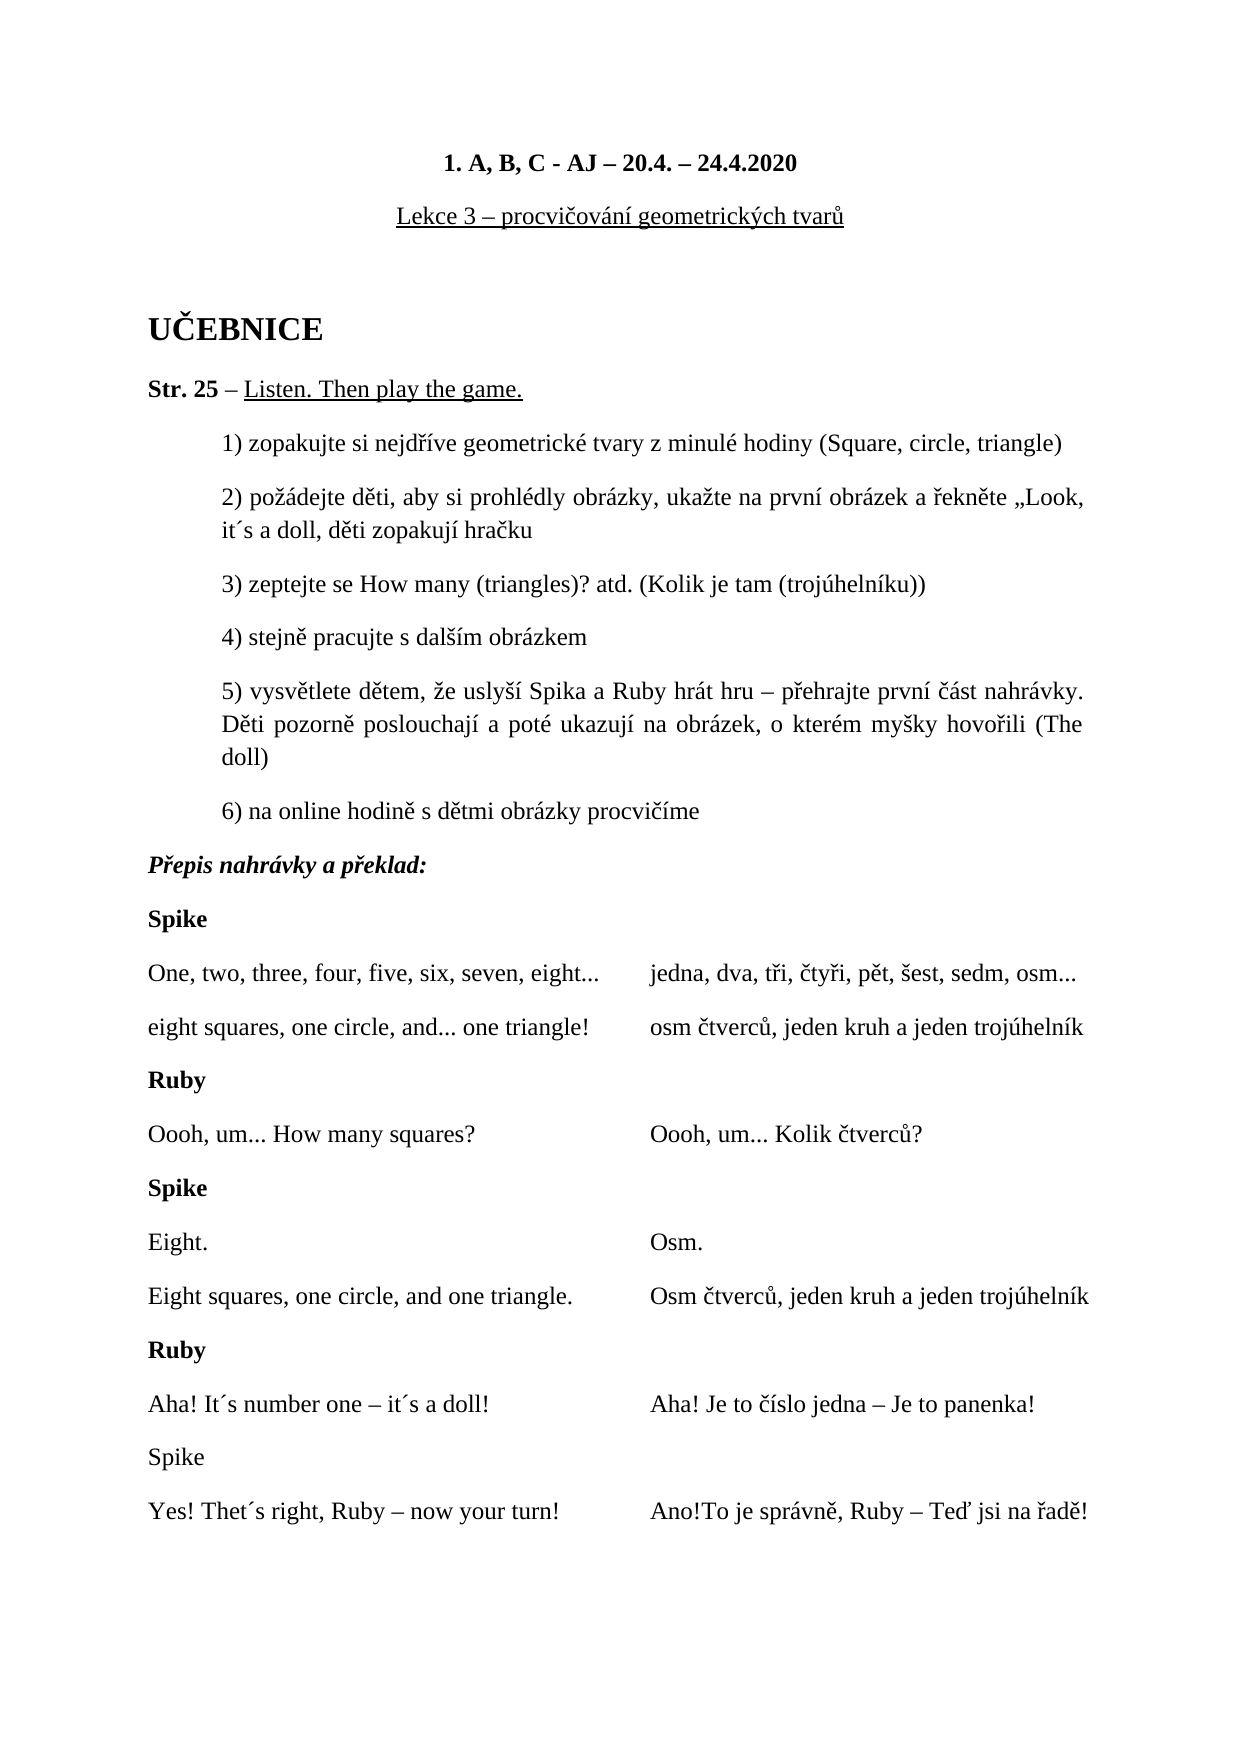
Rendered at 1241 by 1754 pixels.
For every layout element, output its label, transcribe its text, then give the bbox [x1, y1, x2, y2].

text Eight. Osm. [148, 1227, 1093, 1256]
text Spike [148, 1442, 1093, 1471]
text 3) zeptejte se How many (triangles)? atd. (Kolik je tam (trojúhelníku)) [148, 569, 1093, 597]
text Oooh, um... How many squares? Oooh, um... Kolik čtverců? [148, 1119, 1093, 1148]
text Lekce 3 – procvičování geometrických tvarů [148, 201, 1093, 230]
text UČEBNICE [148, 309, 1093, 347]
text 1) zopakujte si nejdříve geometrické tvary z minulé hodiny (Square, circle, triangle) [148, 428, 1093, 457]
text Str. 25 – Listen. Then play the game. [148, 374, 1093, 403]
text 1. A, B, C - AJ – 20.4. – 24.4.2020 [148, 148, 1093, 176]
text eight squares, one circle, and... one triangle! osm čtverců, jeden kruh a jeden trojúhelník [148, 1012, 1093, 1040]
text Spike [148, 1173, 1093, 1202]
text Spike [148, 904, 1093, 933]
text 6) na online hodině s dětmi obrázky procvičíme [148, 796, 1093, 825]
text Ruby [148, 1335, 1093, 1363]
text Přepis nahrávky a překlad: [148, 850, 1093, 879]
text Ruby [148, 1066, 1093, 1094]
text Eight squares, one circle, and one triangle. Osm čtverců, jeden kruh a jeden trojúhelník [148, 1281, 1093, 1310]
text 5) vysvětlete dětem, že uslyší Spika a Ruby hrát hru – přehrajte první část nahrávky. Děti pozorně poslouchají a poté ukazují na obrázek, o kterém myšky hovořili (The doll) [148, 676, 1093, 771]
text Yes! Thet´s right, Ruby – now your turn! Ano!To je správně, Ruby – Teď jsi na řadě! [148, 1496, 1093, 1525]
text One, two, three, four, five, six, seven, eight... jedna, dva, tři, čtyři, pět, šest, sedm, osm... [148, 958, 1093, 987]
text Aha! It´s number one – it´s a doll! Aha! Je to číslo jedna – Je to panenka! [148, 1389, 1093, 1417]
text 4) stejně pracujte s dalším obrázkem [148, 622, 1093, 651]
text 2) požádejte děti, aby si prohlédly obrázky, ukažte na první obrázek a řekněte „Look, it´s a doll, děti zopakují hračku [148, 482, 1093, 543]
